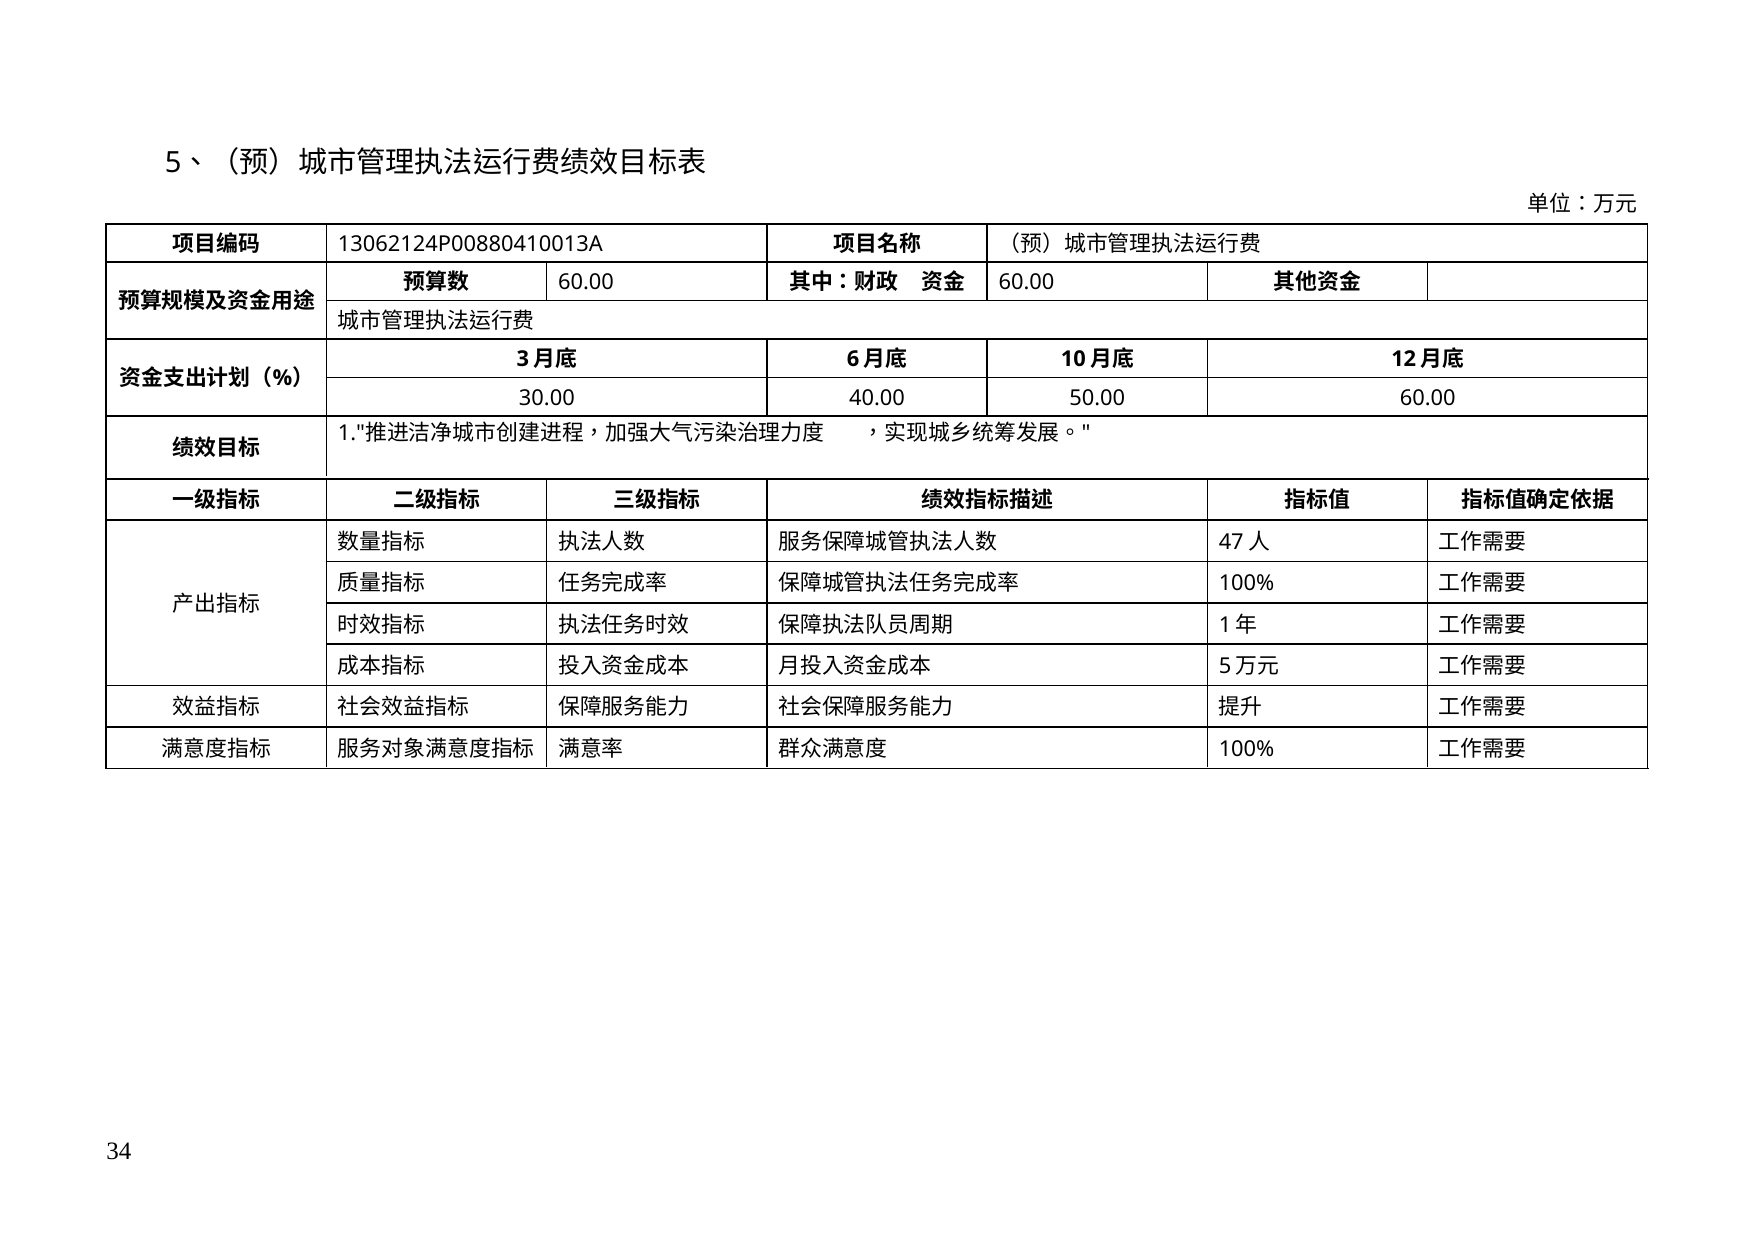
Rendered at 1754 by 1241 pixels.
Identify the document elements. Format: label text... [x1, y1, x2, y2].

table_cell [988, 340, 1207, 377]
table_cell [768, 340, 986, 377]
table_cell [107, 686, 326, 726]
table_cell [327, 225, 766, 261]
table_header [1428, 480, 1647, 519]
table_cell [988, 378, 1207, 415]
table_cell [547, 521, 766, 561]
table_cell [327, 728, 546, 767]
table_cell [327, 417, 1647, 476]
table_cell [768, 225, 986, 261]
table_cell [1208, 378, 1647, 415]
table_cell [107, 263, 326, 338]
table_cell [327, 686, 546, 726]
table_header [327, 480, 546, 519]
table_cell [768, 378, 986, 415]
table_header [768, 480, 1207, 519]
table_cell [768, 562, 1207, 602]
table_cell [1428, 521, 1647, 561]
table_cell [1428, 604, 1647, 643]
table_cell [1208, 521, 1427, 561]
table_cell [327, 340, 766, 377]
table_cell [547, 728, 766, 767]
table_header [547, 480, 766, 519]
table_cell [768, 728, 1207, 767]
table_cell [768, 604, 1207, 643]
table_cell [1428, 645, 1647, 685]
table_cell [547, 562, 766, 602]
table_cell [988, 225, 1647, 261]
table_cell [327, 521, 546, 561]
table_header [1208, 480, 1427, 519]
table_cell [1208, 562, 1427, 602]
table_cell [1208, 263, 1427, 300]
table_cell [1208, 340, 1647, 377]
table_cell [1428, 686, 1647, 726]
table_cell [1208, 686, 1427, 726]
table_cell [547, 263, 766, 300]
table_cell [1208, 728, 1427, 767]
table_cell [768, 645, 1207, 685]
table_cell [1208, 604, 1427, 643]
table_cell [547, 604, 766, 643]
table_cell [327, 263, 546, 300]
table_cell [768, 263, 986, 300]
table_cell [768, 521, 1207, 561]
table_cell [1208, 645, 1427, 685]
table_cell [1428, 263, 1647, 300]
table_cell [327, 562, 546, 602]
text 5、（预）城市管理执法运行费绩效目标表 [106, 142, 1648, 181]
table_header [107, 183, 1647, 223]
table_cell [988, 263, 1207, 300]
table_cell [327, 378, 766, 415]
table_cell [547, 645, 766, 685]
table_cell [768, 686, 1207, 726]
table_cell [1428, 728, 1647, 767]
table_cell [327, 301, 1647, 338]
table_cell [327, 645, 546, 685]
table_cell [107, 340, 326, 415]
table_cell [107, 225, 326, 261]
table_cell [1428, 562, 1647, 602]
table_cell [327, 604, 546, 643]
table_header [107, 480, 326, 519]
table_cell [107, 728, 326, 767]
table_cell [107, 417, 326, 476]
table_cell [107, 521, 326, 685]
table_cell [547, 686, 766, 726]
